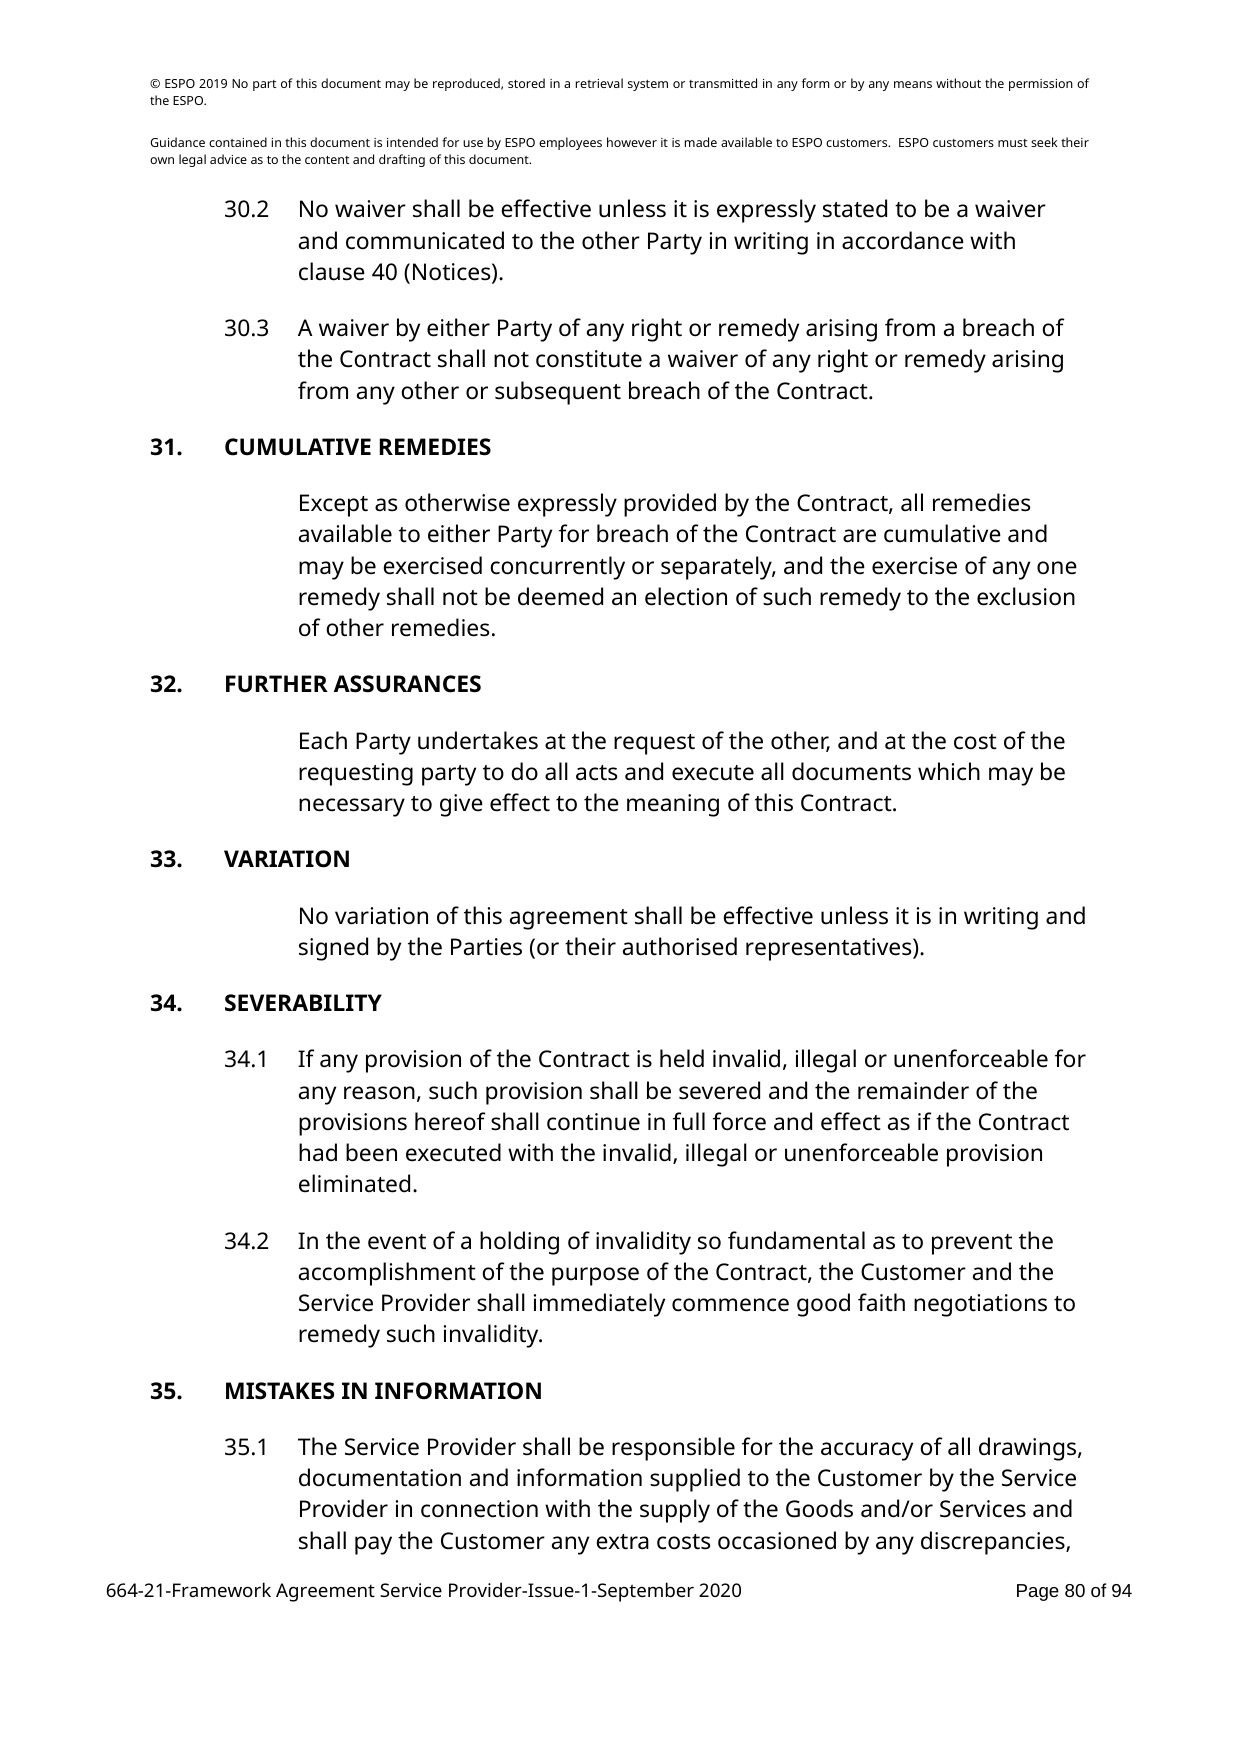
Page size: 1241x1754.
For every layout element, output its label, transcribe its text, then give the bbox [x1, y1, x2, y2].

subtitle VARIATION [150, 843, 1090, 874]
text Each Party undertakes at the request of the other, and at the cost of the requesting party to do all acts and execute all documents which may be necessary to give effect to the meaning of this Contract. [298, 724, 1090, 818]
text Except as otherwise expressly provided by the Contract, all remedies available to either Party for breach of the Contract are cumulative and may be exercised concurrently or separately, and the exercise of any one remedy shall not be deemed an election of such remedy to the exclusion of other remedies. [298, 487, 1090, 643]
subtitle A waiver by either Party of any right or remedy arising from a breach of the Contract shall not constitute a waiver of any right or remedy arising from any other or subsequent breach of the Contract. [224, 312, 1090, 406]
subtitle If any provision of the Contract is held invalid, illegal or unenforceable for any reason, such provision shall be severed and the remainder of the provisions hereof shall continue in full force and effect as if the Contract had been executed with the invalid, illegal or unenforceable provision eliminated. [224, 1043, 1090, 1199]
subtitle CUMULATIVE REMEDIES [150, 431, 1090, 462]
subtitle FURTHER ASSURANCES [150, 668, 1090, 699]
subtitle No waiver shall be effective unless it is expressly stated to be a waiver and communicated to the other Party in writing in accordance with clause 40 (Notices). [224, 193, 1090, 287]
subtitle SEVERABILITY [150, 987, 1090, 1018]
subtitle MISTAKES IN INFORMATION [150, 1374, 1090, 1406]
subtitle In the event of a holding of invalidity so fundamental as to prevent the accomplishment of the purpose of the Contract, the Customer and the Service Provider shall immediately commence good faith negotiations to remedy such invalidity. [224, 1224, 1090, 1349]
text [224, 1431, 1090, 1556]
text No variation of this agreement shall be effective unless it is in writing and signed by the Parties (or their authorised representatives). [298, 899, 1090, 962]
